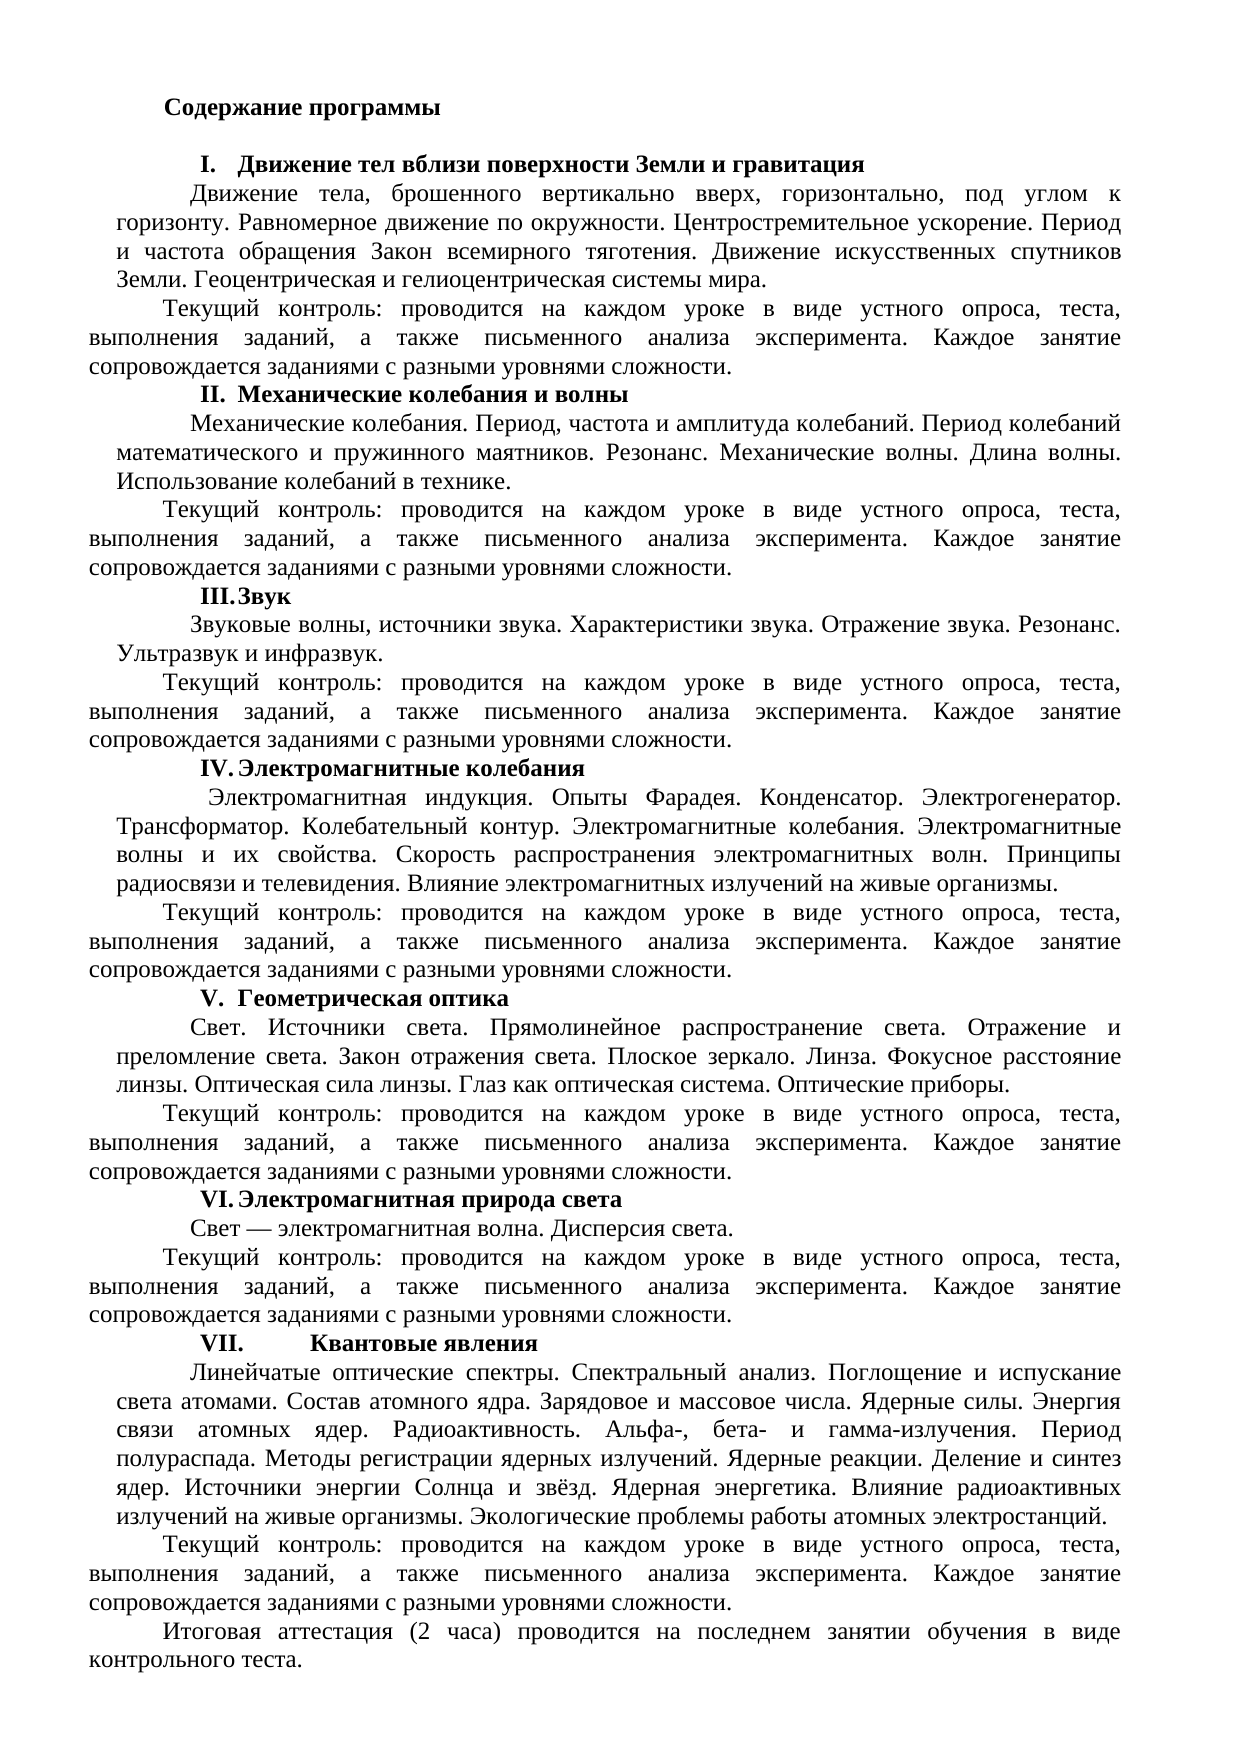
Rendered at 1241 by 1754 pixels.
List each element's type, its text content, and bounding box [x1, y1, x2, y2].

text Механические колебания. Период, частота и амплитуда колебаний. Период колебаний математического и пружинного маятников. Резонанс. Механические волны. Длина волны. Использование колебаний в технике. [116, 408, 1122, 494]
list Звук [200, 581, 1122, 609]
text Текущий контроль: проводится на каждом уроке в виде устного опроса, теста, выполнения заданий, а также письменного анализа эксперимента. Каждое занятие сопровождается заданиями с разными уровнями сложности. [89, 494, 1122, 581]
text Текущий контроль: проводится на каждом уроке в виде устного опроса, теста, выполнения заданий, а также письменного анализа эксперимента. Каждое занятие сопровождается заданиями с разными уровнями сложности. [89, 1098, 1122, 1184]
text Свет. Источники света. Прямолинейное распространение света. Отражение и преломление света. Закон отражения света. Плоское зеркало. Линза. Фокусное расстояние линзы. Оптическая сила линзы. Глаз как оптическая система. Оптические приборы. [116, 1012, 1122, 1098]
list Движение тел вблизи поверхности Земли и гравитация [200, 149, 1122, 178]
text Текущий контроль: проводится на каждом уроке в виде устного опроса, теста, выполнения заданий, а также письменного анализа эксперимента. Каждое занятие сопровождается заданиями с разными уровнями сложности. [89, 667, 1122, 753]
list Геометрическая оптика [200, 983, 1122, 1012]
text Текущий контроль: проводится на каждом уроке в виде устного опроса, теста, выполнения заданий, а также письменного анализа эксперимента. Каждое занятие сопровождается заданиями с разными уровнями сложности. [89, 1529, 1122, 1616]
text Линейчатые оптические спектры. Спектральный анализ. Поглощение и испускание света атомами. Состав атомного ядра. Зарядовое и массовое числа. Ядерные силы. Энергия связи атомных ядер. Радиоактивность. Альфа-, бета- и гамма-излучения. Период полураспада. Методы регистрации ядерных излучений. Ядерные реакции. Деление и синтез ядер. Источники энергии Солнца и звёзд. Ядерная энергетика. Влияние радиоактивных излучений на живые организмы. Экологические проблемы работы атомных электростанций. [116, 1357, 1122, 1529]
list Электромагнитные колебания [200, 753, 1122, 782]
text Текущий контроль: проводится на каждом уроке в виде устного опроса, теста, выполнения заданий, а также письменного анализа эксперимента. Каждое занятие сопровождается заданиями с разными уровнями сложности. [89, 897, 1122, 983]
text Свет — электромагнитная волна. Дисперсия света. [116, 1213, 1122, 1242]
list Электромагнитная природа света [200, 1184, 1122, 1213]
text Текущий контроль: проводится на каждом уроке в виде устного опроса, теста, выполнения заданий, а также письменного анализа эксперимента. Каждое занятие сопровождается заданиями с разными уровнями сложности. [89, 1242, 1122, 1328]
text Итоговая аттестация (2 часа) проводится на последнем занятии обучения в виде контрольного теста. [89, 1616, 1122, 1673]
text Текущий контроль: проводится на каждом уроке в виде устного опроса, теста, выполнения заданий, а также письменного анализа эксперимента. Каждое занятие сопровождается заданиями с разными уровнями сложности. [89, 293, 1122, 379]
text Звуковые волны, источники звука. Характеристики звука. Отражение звука. Резонанс. Ультразвук и инфразвук. [116, 609, 1122, 667]
list Механические колебания и волны [200, 379, 1122, 408]
text Электромагнитная индукция. Опыты Фарадея. Конденсатор. Электрогенератор. Трансформатор. Колебательный контур. Электромагнитные колебания. Электромагнитные волны и их свойства. Скорость распространения электромагнитных волн. Принципы радиосвязи и телевидения. Влияние электромагнитных излучений на живые организмы. [116, 782, 1122, 897]
list Квантовые явления [200, 1328, 1122, 1357]
list Содержание программы [164, 92, 1122, 121]
text Движение тела, брошенного вертикально вверх, горизонтально, под углом к горизонту. Равномерное движение по окружности. Центростремительное ускорение. Период и частота обращения Закон всемирного тяготения. Движение искусственных спутников Земли. Геоцентрическая и гелиоцентрическая системы мира. [116, 178, 1122, 293]
